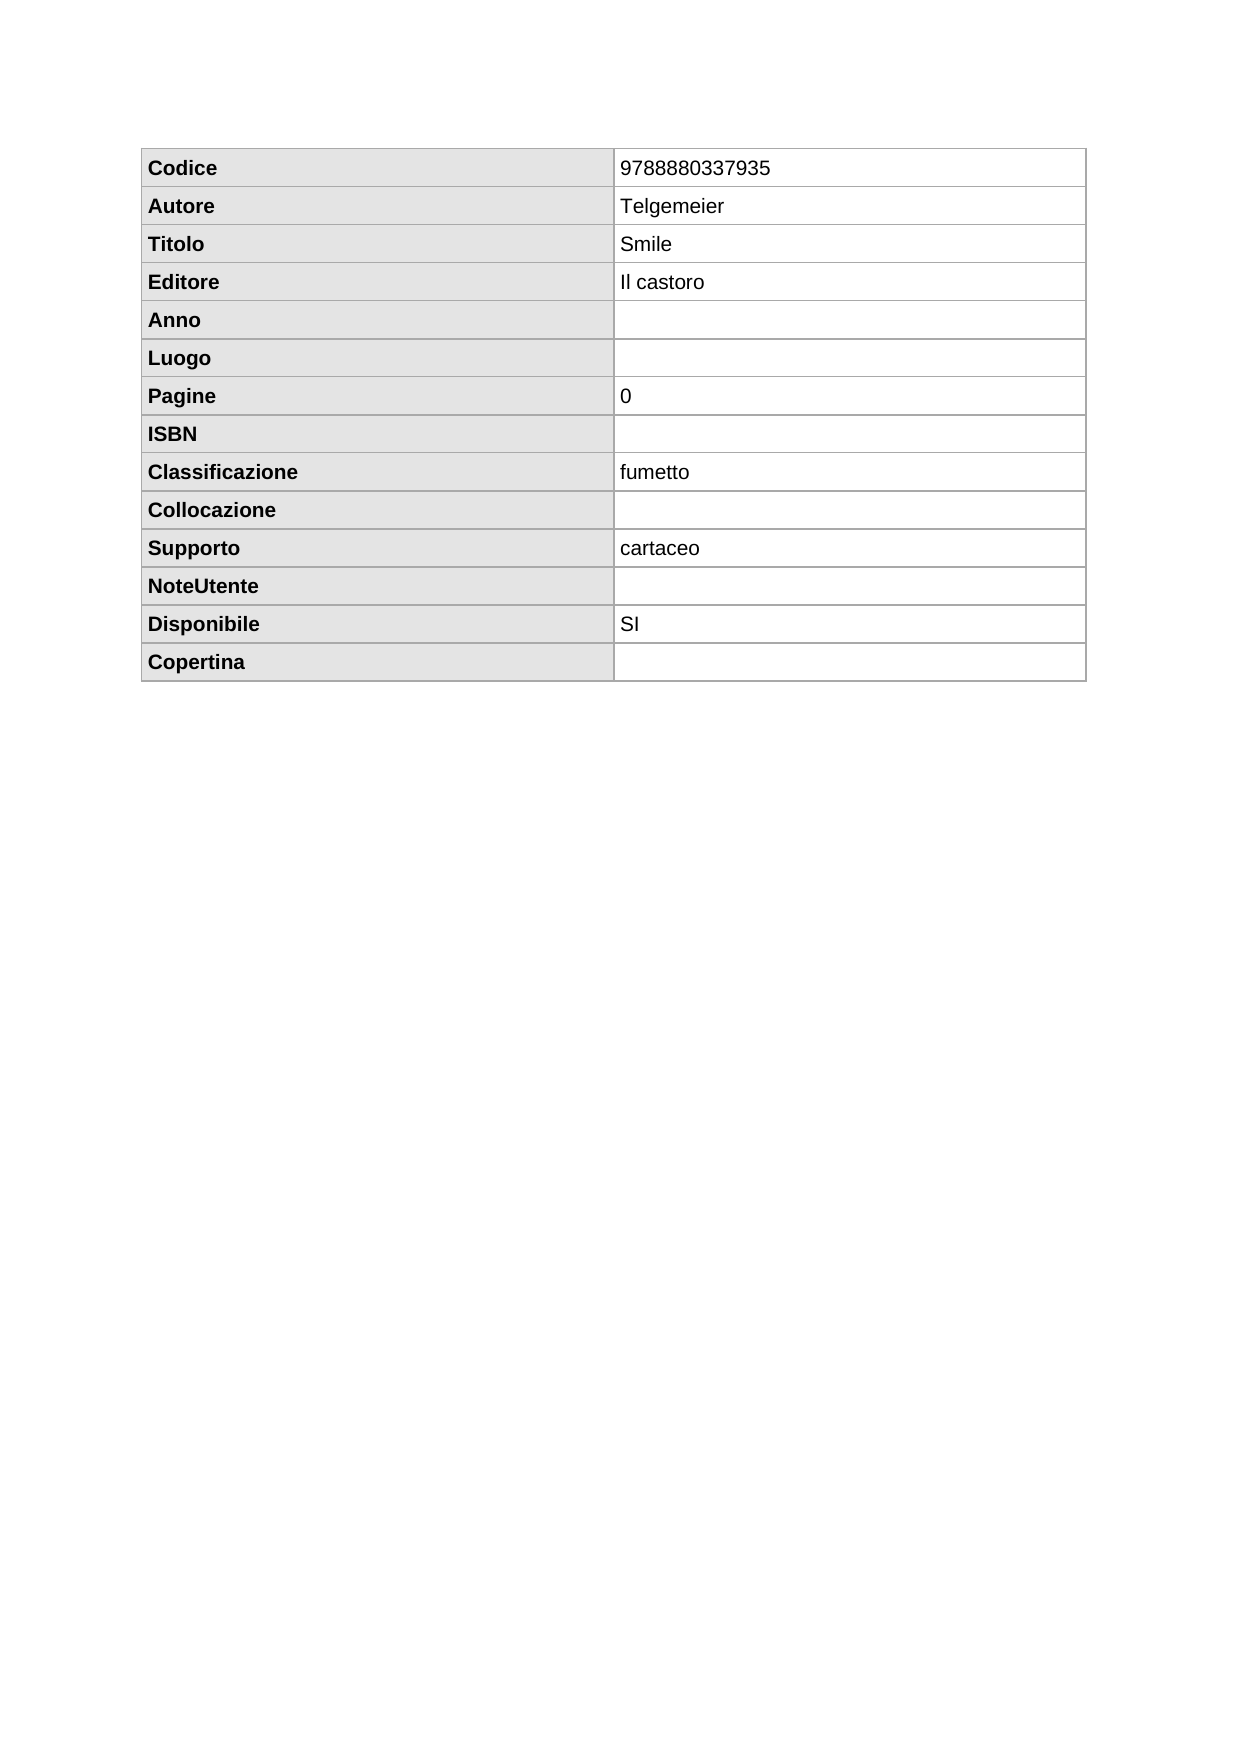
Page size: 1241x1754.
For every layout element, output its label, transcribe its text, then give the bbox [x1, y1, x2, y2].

table_cell 0 [615, 377, 1085, 414]
table_cell SI [615, 606, 1085, 642]
table_cell Classificazione [142, 453, 613, 490]
table_cell NoteUtente [142, 568, 613, 604]
table_cell Smile [615, 225, 1085, 262]
table_cell Copertina [142, 644, 613, 680]
table_cell [615, 340, 1085, 376]
table_cell ISBN [142, 416, 613, 452]
table_cell Luogo [142, 340, 613, 376]
table_cell [615, 644, 1085, 680]
table_cell Supporto [142, 530, 613, 566]
table_header Codice [142, 149, 613, 186]
table_cell Pagine [142, 377, 613, 414]
table_cell Editore [142, 263, 613, 300]
table_cell Collocazione [142, 492, 613, 528]
table_header 9788880337935 [615, 149, 1085, 186]
table_cell [615, 301, 1085, 338]
table_cell [615, 568, 1085, 604]
table_cell [615, 492, 1085, 528]
table_cell Telgemeier [615, 187, 1085, 224]
table_cell Anno [142, 301, 613, 338]
table_cell Disponibile [142, 606, 613, 642]
table_cell Autore [142, 187, 613, 224]
table_cell [615, 416, 1085, 452]
table_cell Il castoro [615, 263, 1085, 300]
table_cell Titolo [142, 225, 613, 262]
table_cell fumetto [615, 453, 1085, 490]
table_cell cartaceo [615, 530, 1085, 566]
